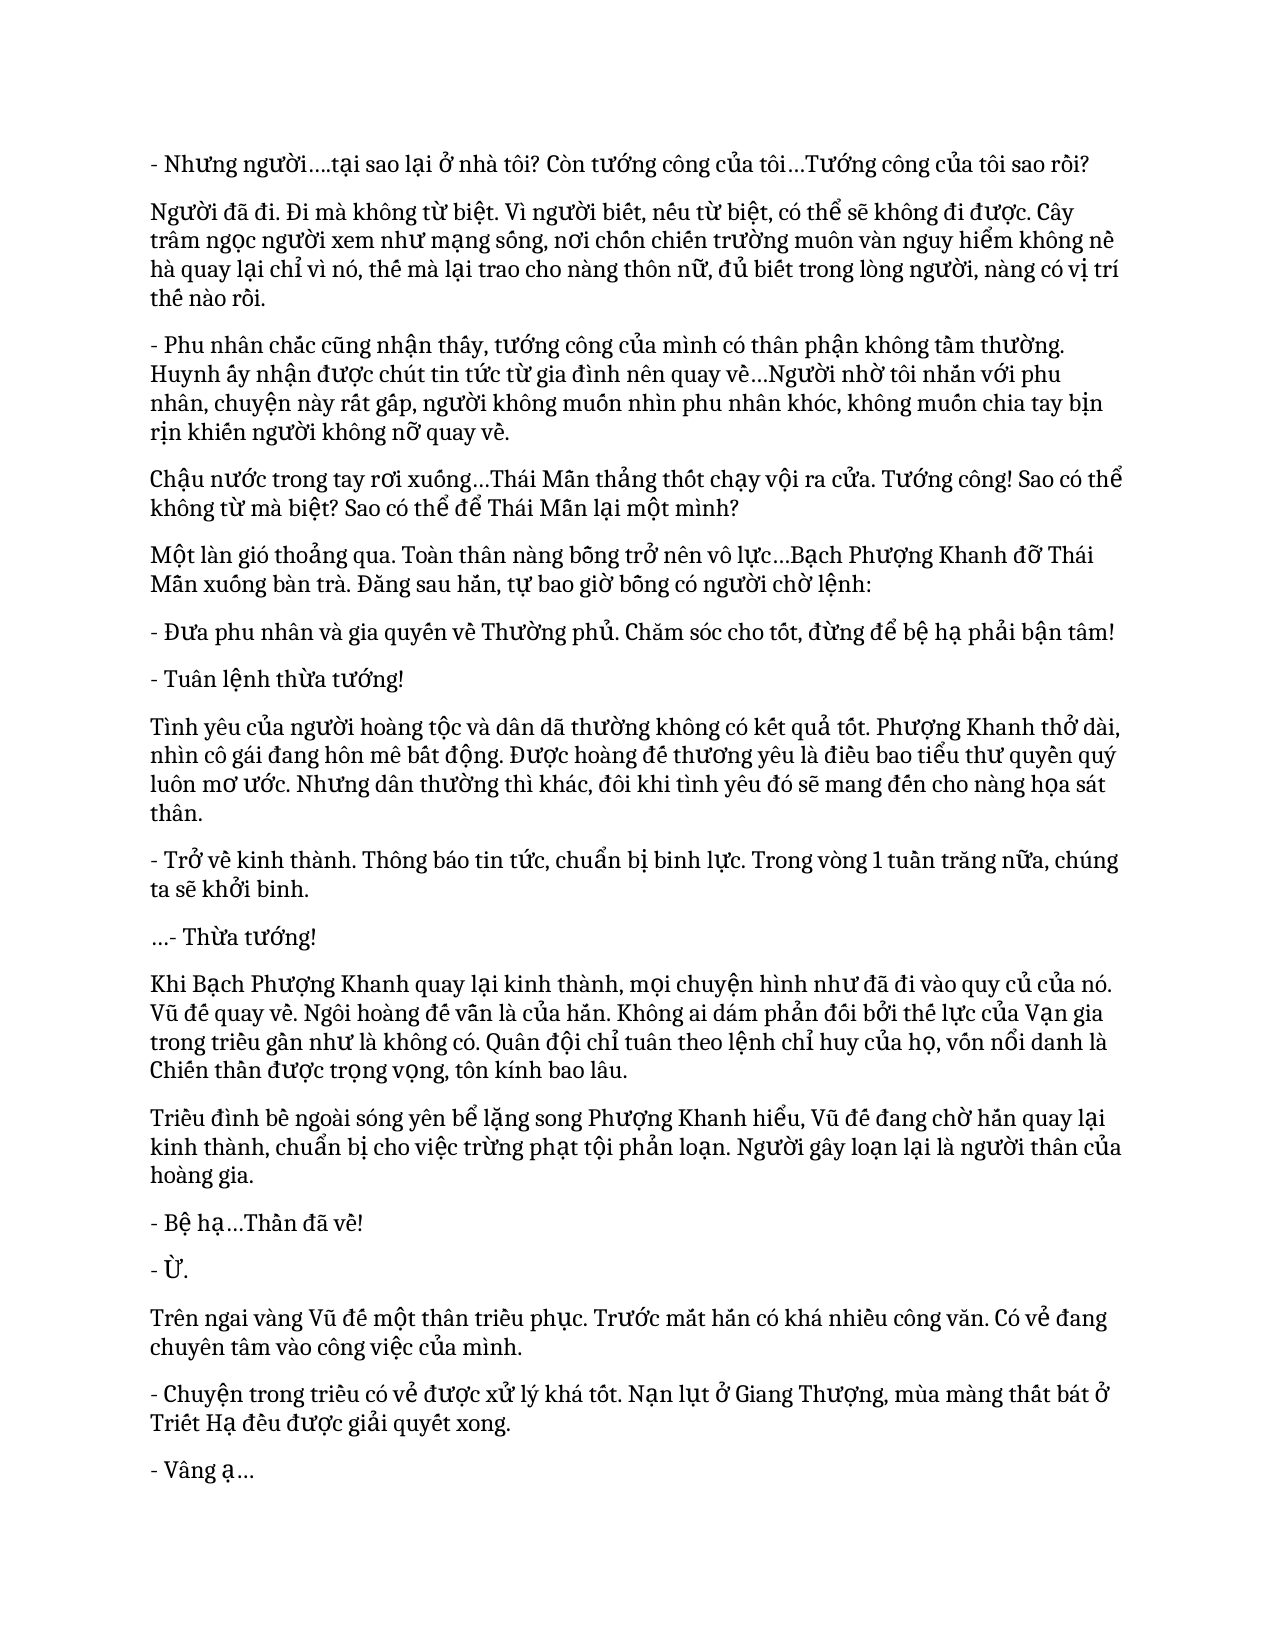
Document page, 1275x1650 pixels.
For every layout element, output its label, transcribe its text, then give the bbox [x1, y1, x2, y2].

text - Chuyện trong triều có vẻ được xử lý khá tốt. Nạn lụt ở Giang Thượng, mùa màng thất bát ở Triết Hạ đều được giải quyết xong. [150, 1380, 1125, 1437]
text …- Thừa tướng! [150, 922, 1125, 951]
text Khi Bạch Phượng Khanh quay lại kinh thành, mọi chuyện hình như đã đi vào quy củ của nó. Vũ đế quay về. Ngôi hoàng đế vẫn là của hắn. Không ai dám phản đối bởi thế lực của Vạn gia trong triều gần như là không có. Quân đội chỉ tuân theo lệnh chỉ huy của họ, vốn nổi danh là Chiến thần được trọng vọng, tôn kính bao lâu. [150, 970, 1125, 1085]
text - Trở về kinh thành. Thông báo tin tức, chuẩn bị binh lực. Trong vòng 1 tuần trăng nữa, chúng ta sẽ khởi binh. [150, 846, 1125, 904]
text - Bệ hạ…Thần đã về! [150, 1209, 1125, 1237]
text Triều đình bề ngoài sóng yên bể lặng song Phượng Khanh hiểu, Vũ đế đang chờ hắn quay lại kinh thành, chuẩn bị cho việc trừng phạt tội phản loạn. Người gây loạn lại là người thân của hoàng gia. [150, 1104, 1125, 1190]
text Người đã đi. Đi mà không từ biệt. Vì người biết, nếu từ biệt, có thể sẽ không đi được. Cây trâm ngọc người xem như mạng sống, nơi chốn chiến trường muôn vàn nguy hiểm không nề hà quay lại chỉ vì nó, thế mà lại trao cho nàng thôn nữ, đủ biết trong lòng người, nàng có vị trí thế nào rồi. [150, 197, 1125, 312]
text - Ừ. [150, 1256, 1125, 1285]
text - Nhưng người….tại sao lại ở nhà tôi? Còn tướng công của tôi…Tướng công của tôi sao rồi? [150, 150, 1125, 179]
text Trên ngai vàng Vũ đế một thân triều phục. Trước mắt hắn có khá nhiều công văn. Có vẻ đang chuyên tâm vào công việc của mình. [150, 1304, 1125, 1361]
text Một làn gió thoảng qua. Toàn thân nàng bỗng trở nên vô lực…Bạch Phượng Khanh đỡ Thái Mẫn xuống bàn trà. Đằng sau hắn, tự bao giờ bỗng có người chờ lệnh: [150, 541, 1125, 599]
text Tình yêu của người hoàng tộc và dân dã thường không có kết quả tốt. Phượng Khanh thở dài, nhìn cô gái đang hôn mê bất động. Được hoàng đế thương yêu là điều bao tiểu thư quyền quý luôn mơ ước. Nhưng dân thường thì khác, đôi khi tình yêu đó sẽ mang đến cho nàng họa sát thân. [150, 712, 1125, 827]
text - Tuân lệnh thừa tướng! [150, 665, 1125, 694]
text Chậu nước trong tay rơi xuống…Thái Mẫn thảng thốt chạy vội ra cửa. Tướng công! Sao có thể không từ mà biệt? Sao có thể để Thái Mẫn lại một mình? [150, 465, 1125, 522]
text - Đưa phu nhân và gia quyến về Thường phủ. Chăm sóc cho tốt, đừng để bệ hạ phải bận tâm! [150, 617, 1125, 646]
text - Phu nhân chắc cũng nhận thấy, tướng công của mình có thân phận không tầm thường. Huynh ấy nhận được chút tin tức từ gia đình nên quay về…Người nhờ tôi nhắn với phu nhân, chuyện này rất gấp, người không muốn nhìn phu nhân khóc, không muốn chia tay bịn rịn khiến người không nỡ quay về. [150, 331, 1125, 446]
text - Vâng ạ… [150, 1456, 1125, 1485]
